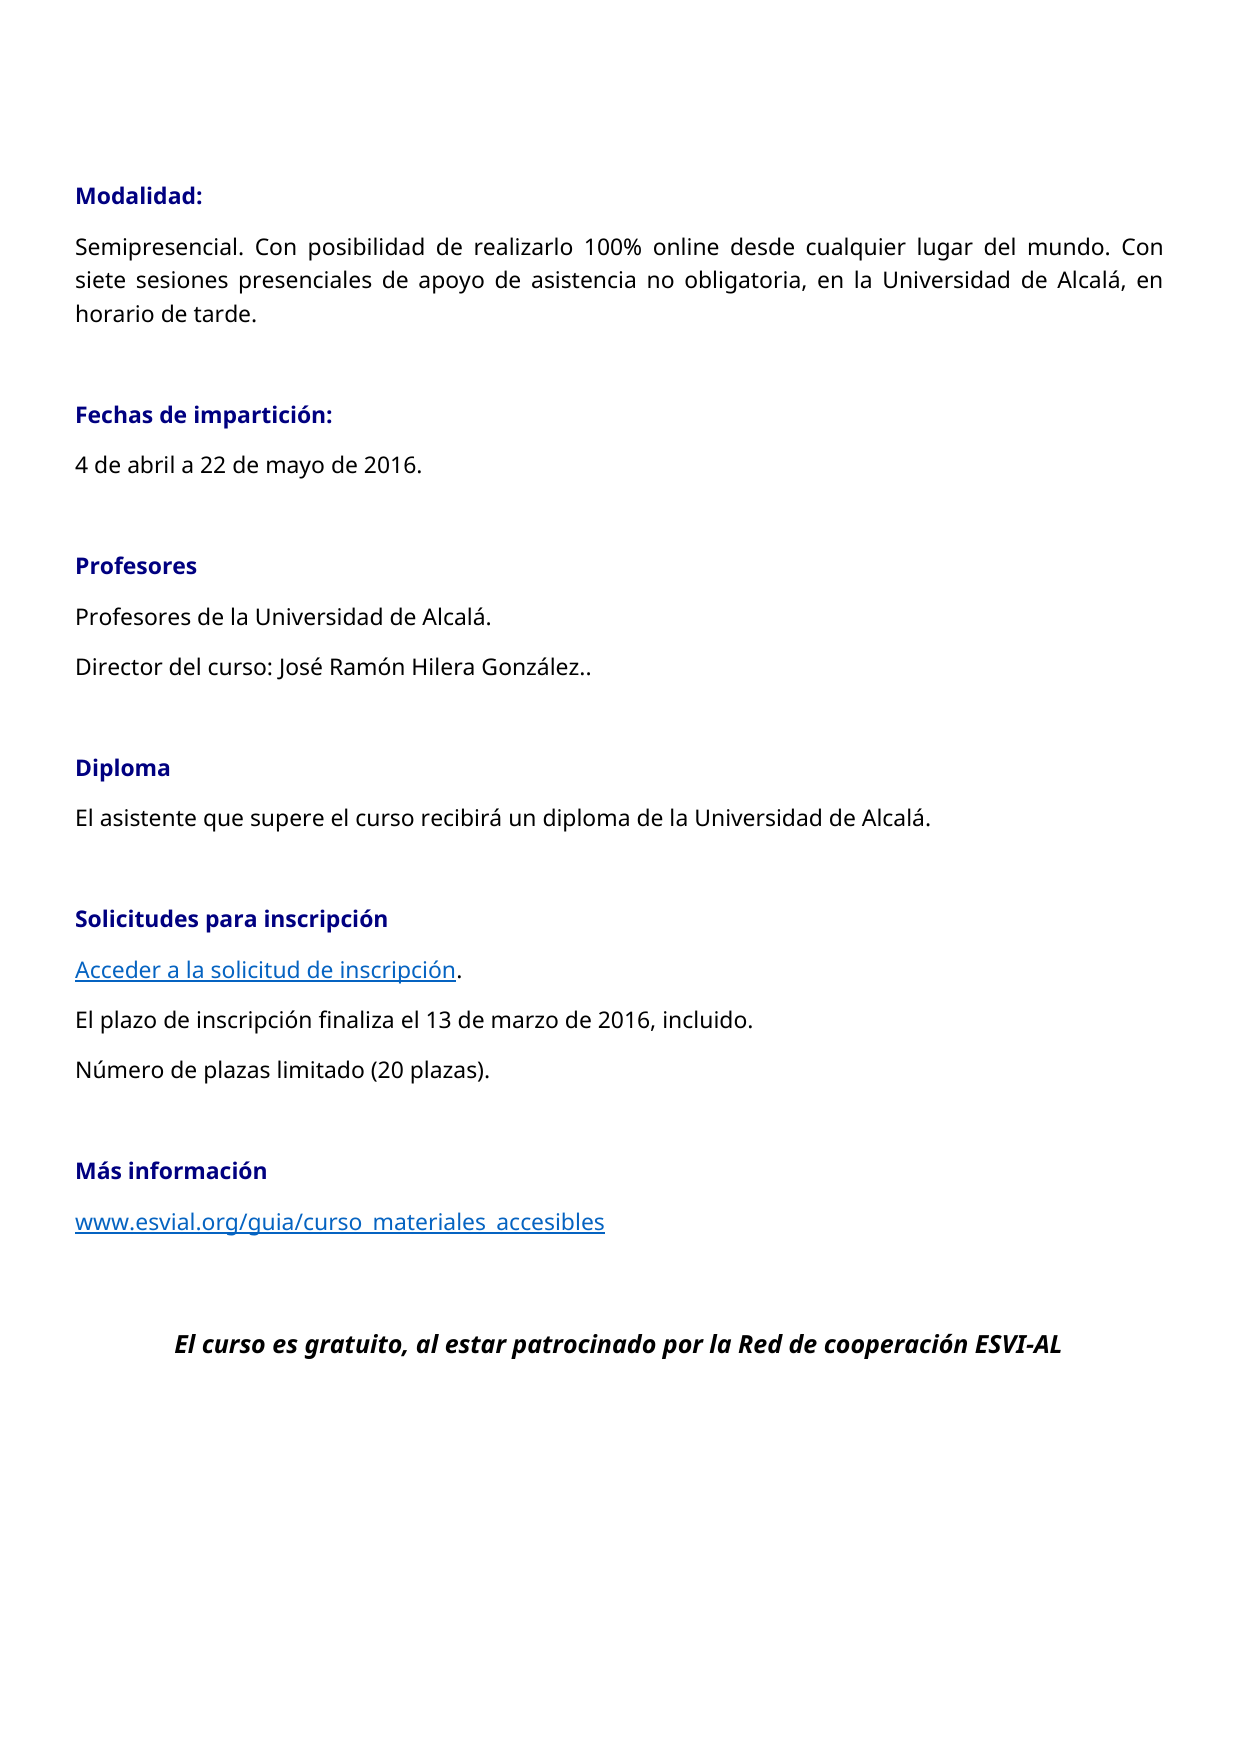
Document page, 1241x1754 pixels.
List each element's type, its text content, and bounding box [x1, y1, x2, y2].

text Diploma [75, 752, 1165, 783]
text Modalidad: [75, 180, 1165, 211]
text Profesores de la Universidad de Alcalá. [75, 601, 1165, 632]
text El curso es gratuito, al estar patrocinado por la Red de cooperación ESVI-AL [75, 1327, 1165, 1361]
text Acceder a la solicitud de inscripción. [75, 953, 1165, 985]
text www.esvial.org/guia/curso_materiales_accesibles [75, 1206, 1165, 1237]
text Director del curso: José Ramón Hilera González.. [75, 651, 1165, 682]
text Profesores [75, 550, 1165, 581]
text Semipresencial. Con posibilidad de realizarlo 100% online desde cualquier lugar del mundo. Con siete sesiones presenciales de apoyo de asistencia no obligatoria, en la Universidad de Alcalá, en horario de tarde. [75, 231, 1165, 329]
text Solicitudes para inscripción [75, 903, 1165, 934]
text 4 de abril a 22 de mayo de 2016. [75, 449, 1165, 481]
text Más información [75, 1155, 1165, 1186]
text El asistente que supere el curso recibirá un diploma de la Universidad de Alcalá. [75, 802, 1165, 833]
text Fechas de impartición: [75, 399, 1165, 430]
text El plazo de inscripción finaliza el 13 de marzo de 2016, incluido. [75, 1004, 1165, 1035]
text Número de plazas limitado (20 plazas). [75, 1054, 1165, 1086]
